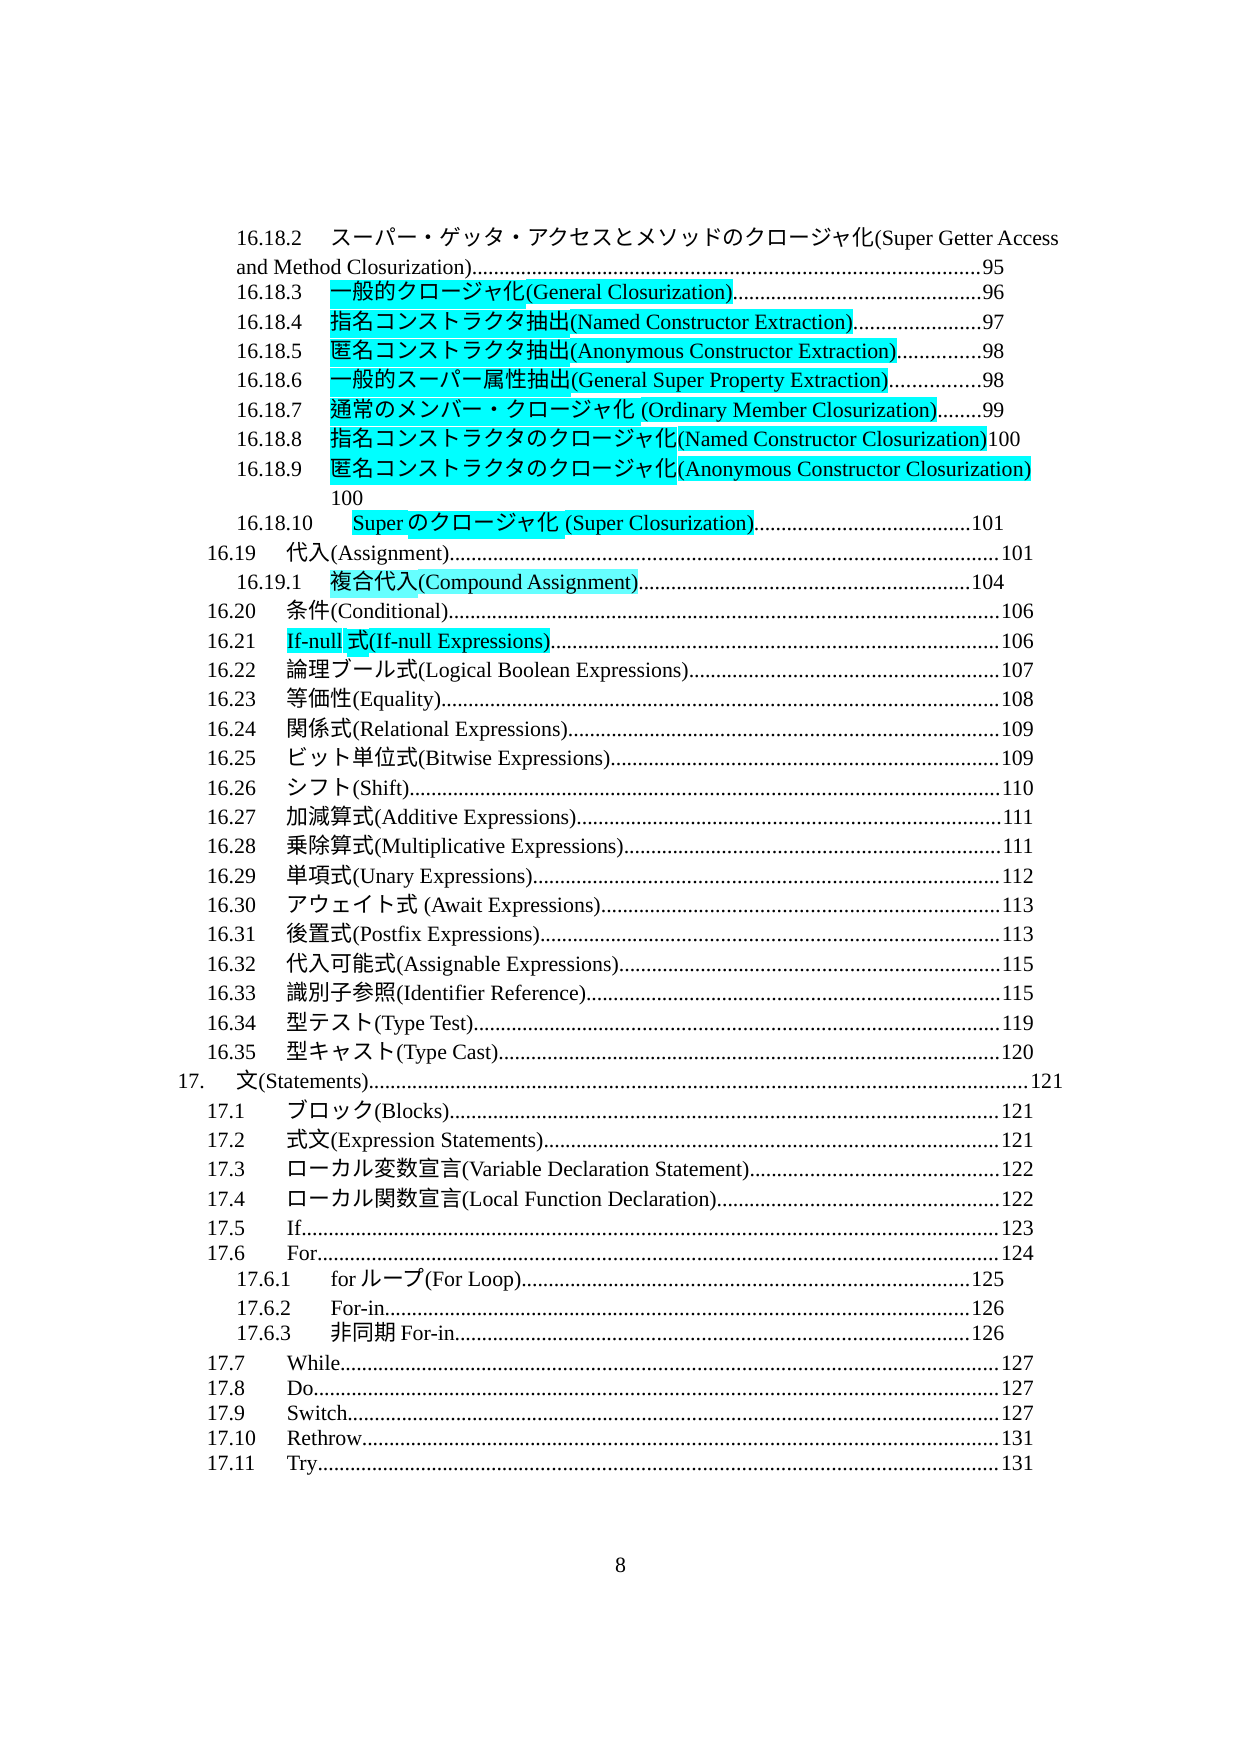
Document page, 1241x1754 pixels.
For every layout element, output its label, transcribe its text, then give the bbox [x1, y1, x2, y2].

text 17.4 ローカル関数宣言(Local Function Declaration) 122 [207, 1186, 1063, 1215]
text 16.18.4 指名コンストラクタ抽出(Named Constructor Extraction) 97 [570, 309, 1063, 338]
text 16.18.7 通常のメンバー・クロージャ化 (Ordinary Member Closurization) 99 [236, 397, 641, 426]
text 17.9 Switch 127 [207, 1400, 1063, 1425]
text 16.18.3 一般的クロージャ化(General Closurization) 96 [236, 279, 526, 309]
text 17.6 For 124 [207, 1240, 1063, 1266]
text 16.34 型テスト(Type Test) 119 [207, 1009, 1063, 1039]
text 17.6.2 For-in 126 [236, 1295, 1063, 1320]
text 16.18.7 通常のメンバー・クロージャ化 (Ordinary Member Closurization) 99 [641, 397, 1063, 426]
text 16.21 If-null式(If-null Expressions) 106 [369, 628, 1063, 657]
text 16.18.3 一般的クロージャ化(General Closurization) 96 [526, 279, 1063, 309]
text 17.10 Rethrow 131 [207, 1425, 1063, 1450]
text 17.1 ブロック(Blocks) 121 [207, 1098, 1063, 1127]
text 17.6.3 非同期For-in 126 [236, 1320, 1063, 1349]
text 16.18.4 指名コンストラクタ抽出(Named Constructor Extraction) 97 [236, 309, 570, 338]
text 16.30 アウェイト式 (Await Expressions) 113 [207, 892, 1063, 921]
text 17. 文(Statements) 121 [177, 1068, 1063, 1098]
text 17.3 ローカル変数宣言(Variable Declaration Statement) 122 [207, 1156, 1063, 1186]
text 16.35 型キャスト(Type Cast) 120 [207, 1039, 1063, 1068]
text 16.33 識別子参照(Identifier Reference) 115 [207, 980, 1063, 1009]
text 16.18.10 Superのクロージャ化 (Super Closurization) 101 [236, 510, 408, 539]
text 16.18.8 指名コンストラクタのクロージャ化(Named Constructor Closurization) 100 [236, 426, 1063, 456]
text 16.19 代入(Assignment) 101 [207, 539, 1063, 569]
text 16.28 乗除算式(Multiplicative Expressions) 111 [207, 833, 1063, 863]
text 16.18.6 一般的スーパー属性抽出(General Super Property Extraction) 98 [236, 367, 1063, 397]
text 16.18.10 Superのクロージャ化 (Super Closurization) 101 [565, 510, 1063, 539]
text 17.7 While 127 [207, 1349, 1063, 1375]
text 16.18.5 匿名コンストラクタ抽出(Anonymous Constructor Extraction) 98 [570, 338, 1063, 367]
text 16.18.9 匿名コンストラクタのクロージャ化(Anonymous Constructor Closurization) 100 [236, 456, 1063, 510]
text 17.5 If 123 [207, 1215, 1063, 1240]
text 16.22 論理ブール式(Logical Boolean Expressions) 107 [207, 657, 1063, 686]
text 16.32 代入可能式(Assignable Expressions) 115 [207, 951, 1063, 980]
text 17.2 式文(Expression Statements) 121 [207, 1127, 1063, 1156]
text 17.11 Try 131 [207, 1450, 1063, 1476]
text 16.26 シフト(Shift) 110 [207, 774, 1063, 804]
text 16.31 後置式(Postfix Expressions) 113 [207, 921, 1063, 951]
text 16.27 加減算式(Additive Expressions) 111 [207, 804, 1063, 833]
text 16.18.2 スーパー・ゲッタ・アクセスとメソッドのクロージャ化(Super Getter Access and Method Closurization) 95 [236, 225, 1063, 279]
text 16.19.1 複合代入(Compound Assignment) 104 [418, 569, 1063, 598]
text 17.8 Do 127 [207, 1375, 1063, 1400]
text 16.29 単項式(Unary Expressions) 112 [207, 863, 1063, 892]
text 16.21 If-null式(If-null Expressions) 106 [207, 628, 347, 657]
text 16.18.5 匿名コンストラクタ抽出(Anonymous Constructor Extraction) 98 [236, 338, 570, 367]
text 16.19.1 複合代入(Compound Assignment) 104 [236, 569, 418, 598]
text 16.23 等価性(Equality) 108 [207, 686, 1063, 716]
text 17.6.1 forループ(For Loop) 125 [236, 1266, 1063, 1295]
text 16.20 条件(Conditional) 106 [207, 598, 1063, 628]
text 16.24 関係式(Relational Expressions) 109 [207, 716, 1063, 745]
text 16.25 ビット単位式(Bitwise Expressions) 109 [207, 745, 1063, 774]
